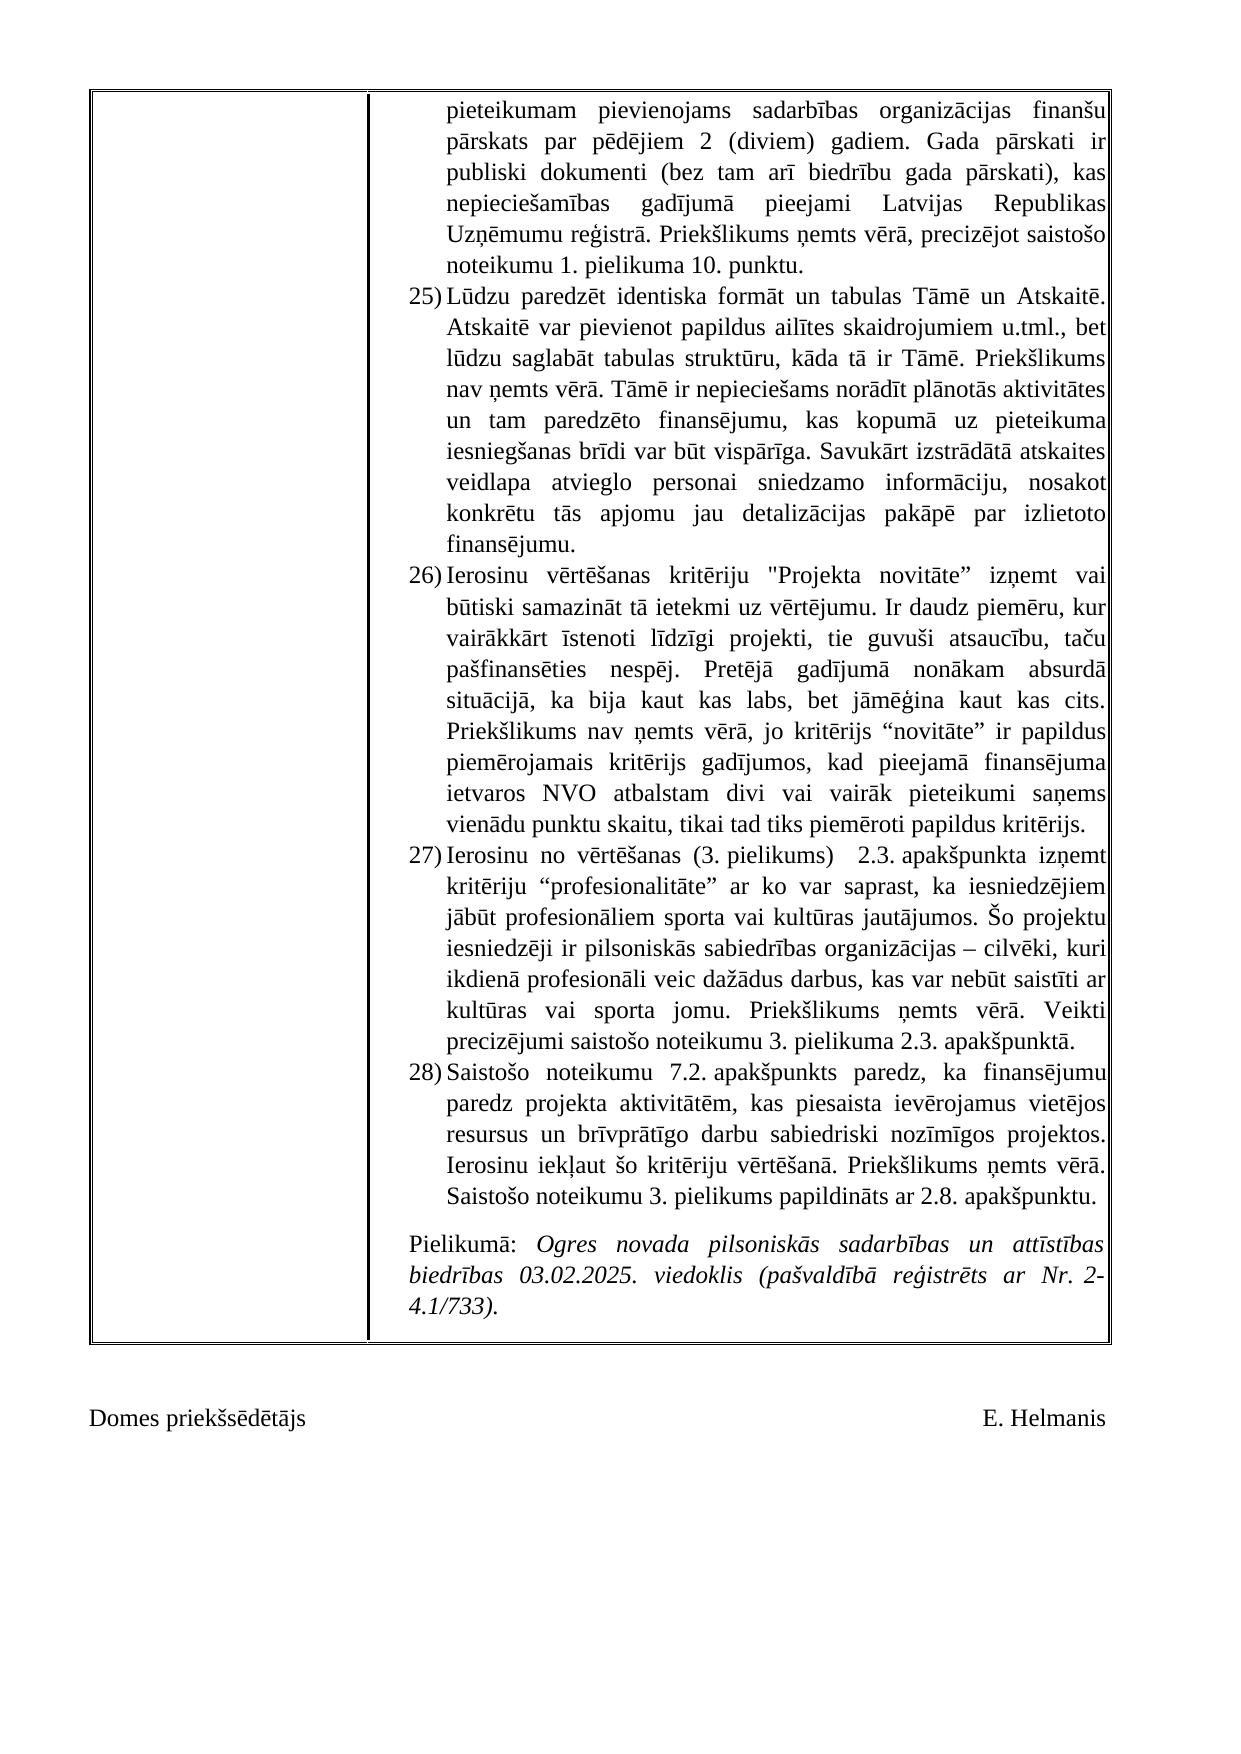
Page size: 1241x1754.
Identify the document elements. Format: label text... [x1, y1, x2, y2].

text Domes priekšsēdētājs E. Helmanis [89, 1403, 1107, 1431]
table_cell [368, 92, 1108, 1342]
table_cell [91, 90, 368, 1342]
